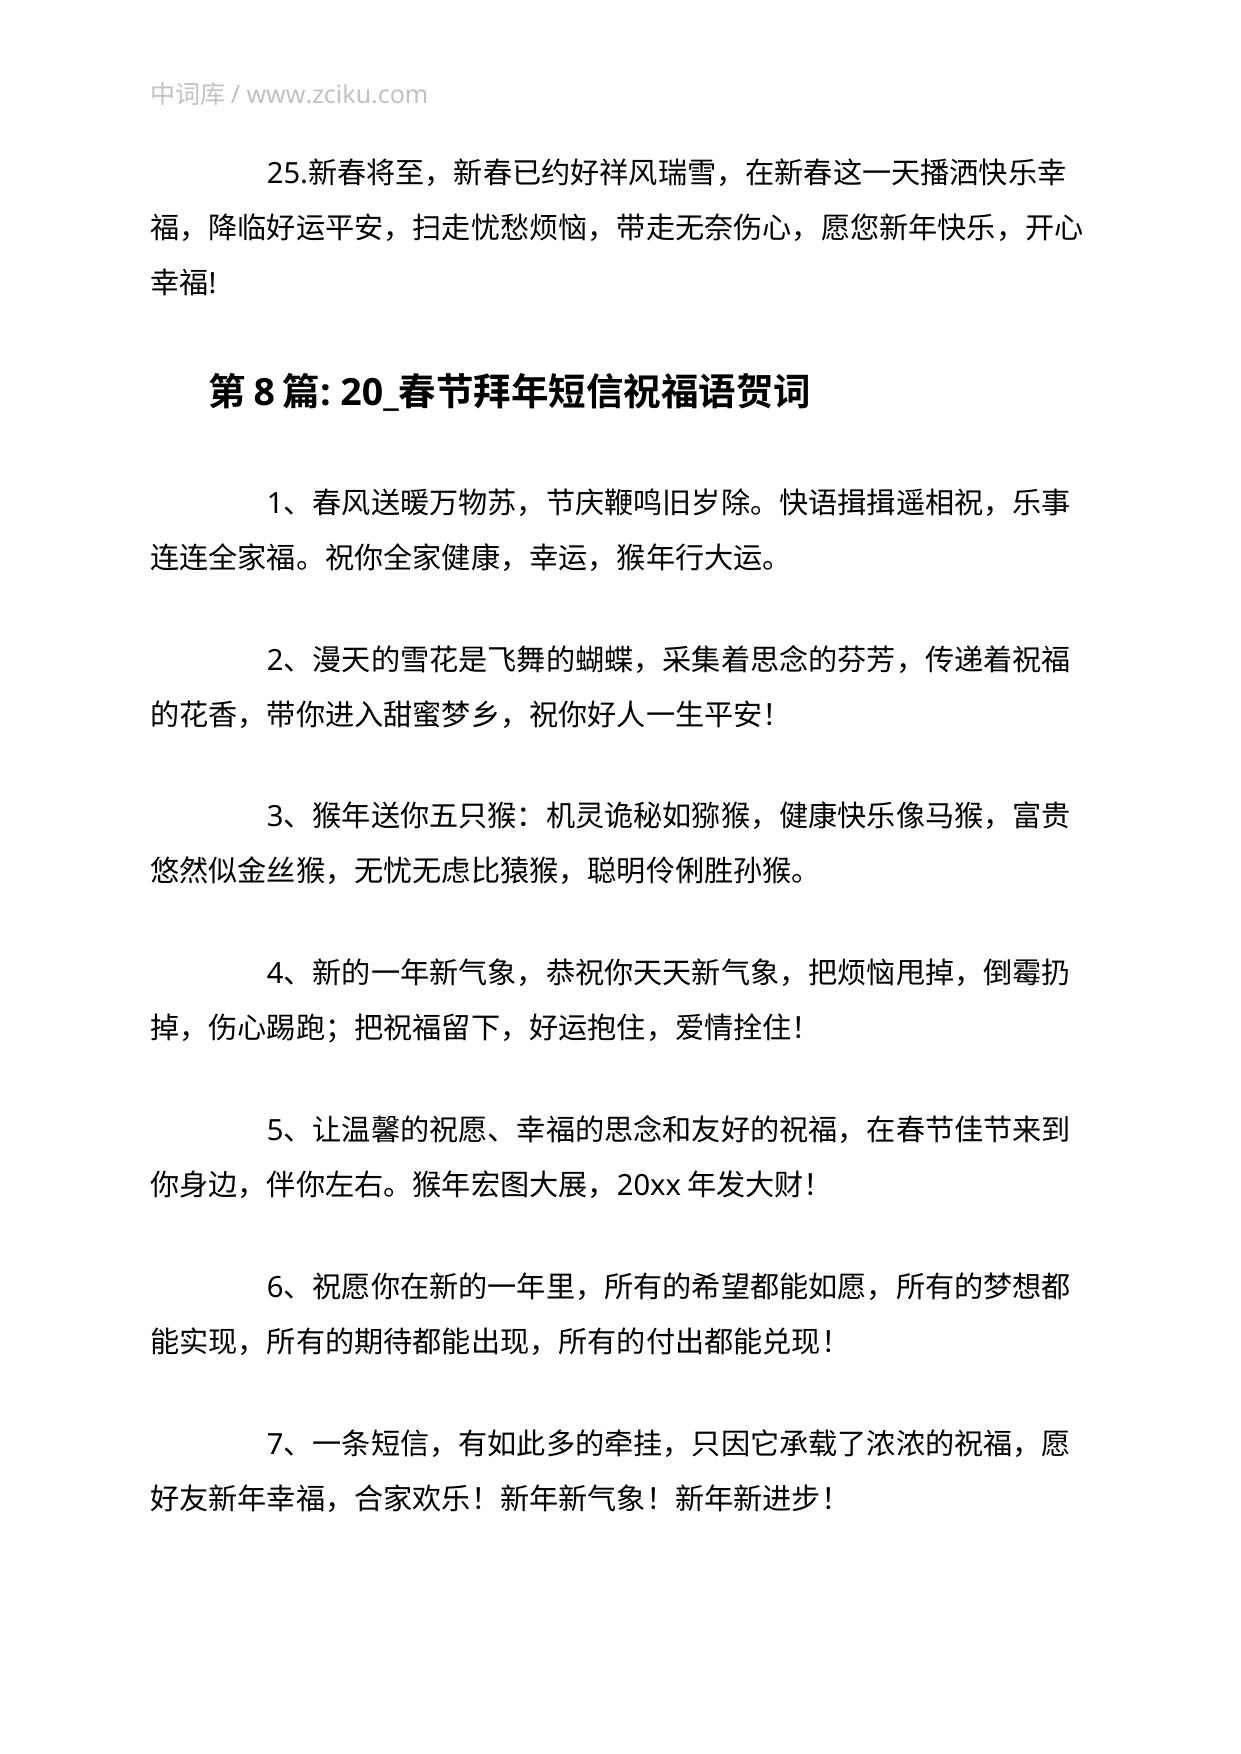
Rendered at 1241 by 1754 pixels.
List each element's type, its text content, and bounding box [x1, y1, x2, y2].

text 第8篇: 20_春节拜年短信祝福语贺词 [150, 362, 1090, 416]
text 1、春风送暖万物苏，节庆鞭鸣旧岁除。快语揖揖遥相祝，乐事连连全家福。祝你全家健康，幸运，猴年行大运。 [150, 479, 1090, 577]
text 6、祝愿你在新的一年里，所有的希望都能如愿，所有的梦想都能实现，所有的期待都能出现，所有的付出都能兑现！ [150, 1263, 1090, 1361]
text 25.新春将至，新春已约好祥风瑞雪，在新春这一天播洒快乐幸福，降临好运平安，扫走忧愁烦恼，带走无奈伤心，愿您新年快乐，开心幸福! [150, 150, 1090, 302]
text 4、新的一年新气象，恭祝你天天新气象，把烦恼甩掉，倒霉扔掉，伤心踢跑；把祝福留下，好运抱住，爱情拴住！ [150, 950, 1090, 1047]
text 3、猴年送你五只猴：机灵诡秘如猕猴，健康快乐像马猴，富贵悠然似金丝猴，无忧无虑比猿猴，聪明伶俐胜孙猴。 [150, 793, 1090, 890]
text 7、一条短信，有如此多的牵挂，只因它承载了浓浓的祝福，愿好友新年幸福，合家欢乐！新年新气象！新年新进步！ [150, 1420, 1090, 1518]
text 5、让温馨的祝愿、幸福的思念和友好的祝福，在春节佳节来到你身边，伴你左右。猴年宏图大展，20xx年发大财！ [150, 1107, 1090, 1204]
text 2、漫天的雪花是飞舞的蝴蝶，采集着思念的芬芳，传递着祝福的花香，带你进入甜蜜梦乡，祝你好人一生平安！ [150, 636, 1090, 733]
